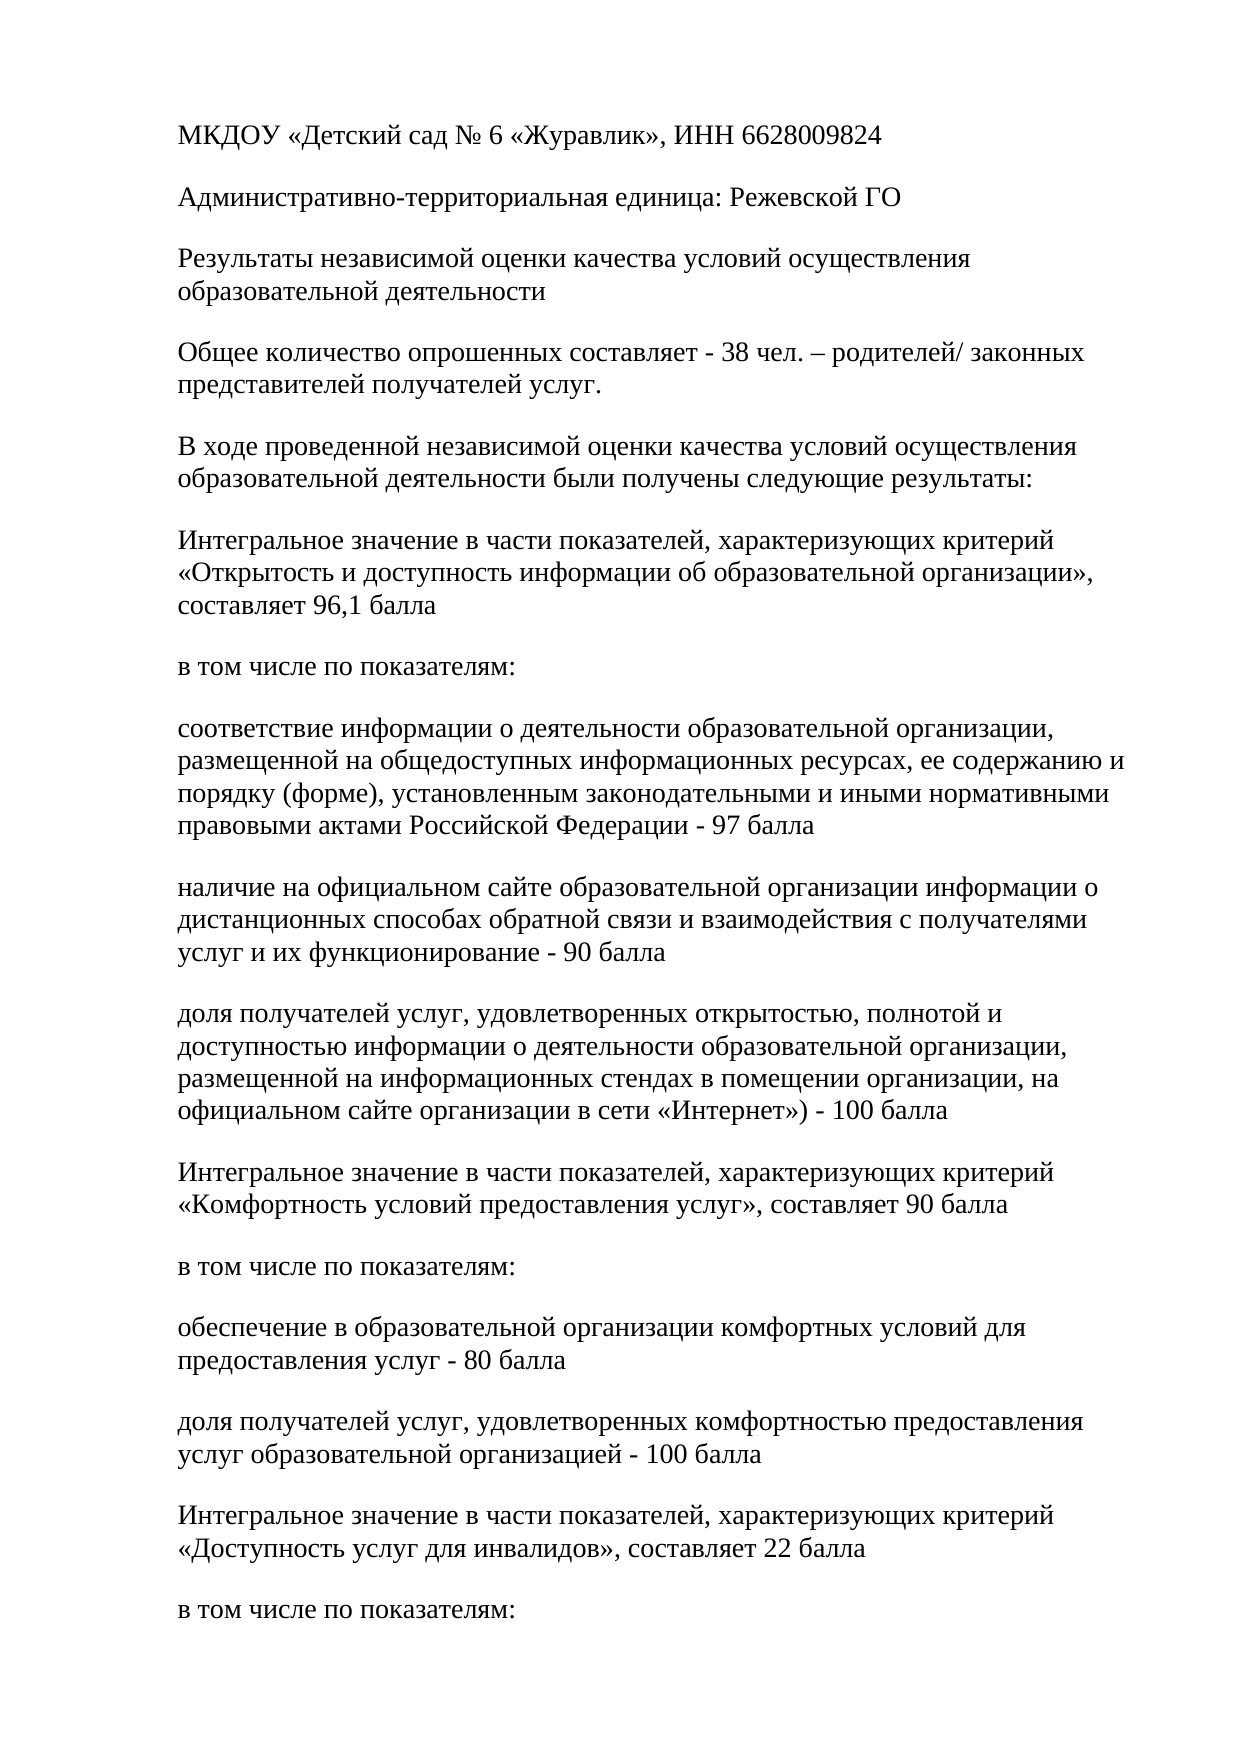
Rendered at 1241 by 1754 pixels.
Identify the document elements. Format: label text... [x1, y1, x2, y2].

text В ходе проведенной независимой оценки качества условий осуществления образовательной деятельности были получены следующие результаты: [177, 429, 1152, 494]
text доля получателей услуг, удовлетворенных комфортностью предоставления услуг образовательной организацией - 100 балла [177, 1404, 1152, 1469]
text МКДОУ «Детский сад № 6 «Журавлик», ИНН 6628009824 [177, 118, 1152, 151]
text Общее количество опрошенных составляет - 38 чел. – родителей/ законных представителей получателей услуг. [177, 335, 1152, 400]
text Результаты независимой оценки качества условий осуществления образовательной деятельности [177, 241, 1152, 306]
text в том числе по показателям: [177, 649, 1152, 682]
text соответствие информации о деятельности образовательной организации, размещенной на общедоступных информационных ресурсах, ее содержанию и порядку (форме), установленным законодательными и иными нормативными правовыми актами Российской Федерации - 97 балла [177, 711, 1152, 841]
text Интегральное значение в части показателей, характеризующих критерий «Доступность услуг для инвалидов», составляет 22 балла [177, 1498, 1152, 1563]
text в том числе по показателям: [177, 1592, 1152, 1625]
text Интегральное значение в части показателей, характеризующих критерий «Комфортность условий предоставления услуг», составляет 90 балла [177, 1155, 1152, 1220]
text Административно-территориальная единица: Режевской ГО [177, 180, 1152, 212]
text в том числе по показателям: [177, 1249, 1152, 1281]
text наличие на официальном сайте образовательной организации информации о дистанционных способах обратной связи и взаимодействия с получателями услуг и их функционирование - 90 балла [177, 870, 1152, 967]
text обеспечение в образовательной организации комфортных условий для предоставления услуг - 80 балла [177, 1310, 1152, 1375]
text доля получателей услуг, удовлетворенных открытостью, полнотой и доступностью информации о деятельности образовательной организации, размещенной на информационных стендах в помещении организации, на официальном сайте организации в сети «Интернет») - 100 балла [177, 996, 1152, 1126]
text Интегральное значение в части показателей, характеризующих критерий «Открытость и доступность информации об образовательной организации», составляет 96,1 балла [177, 523, 1152, 620]
